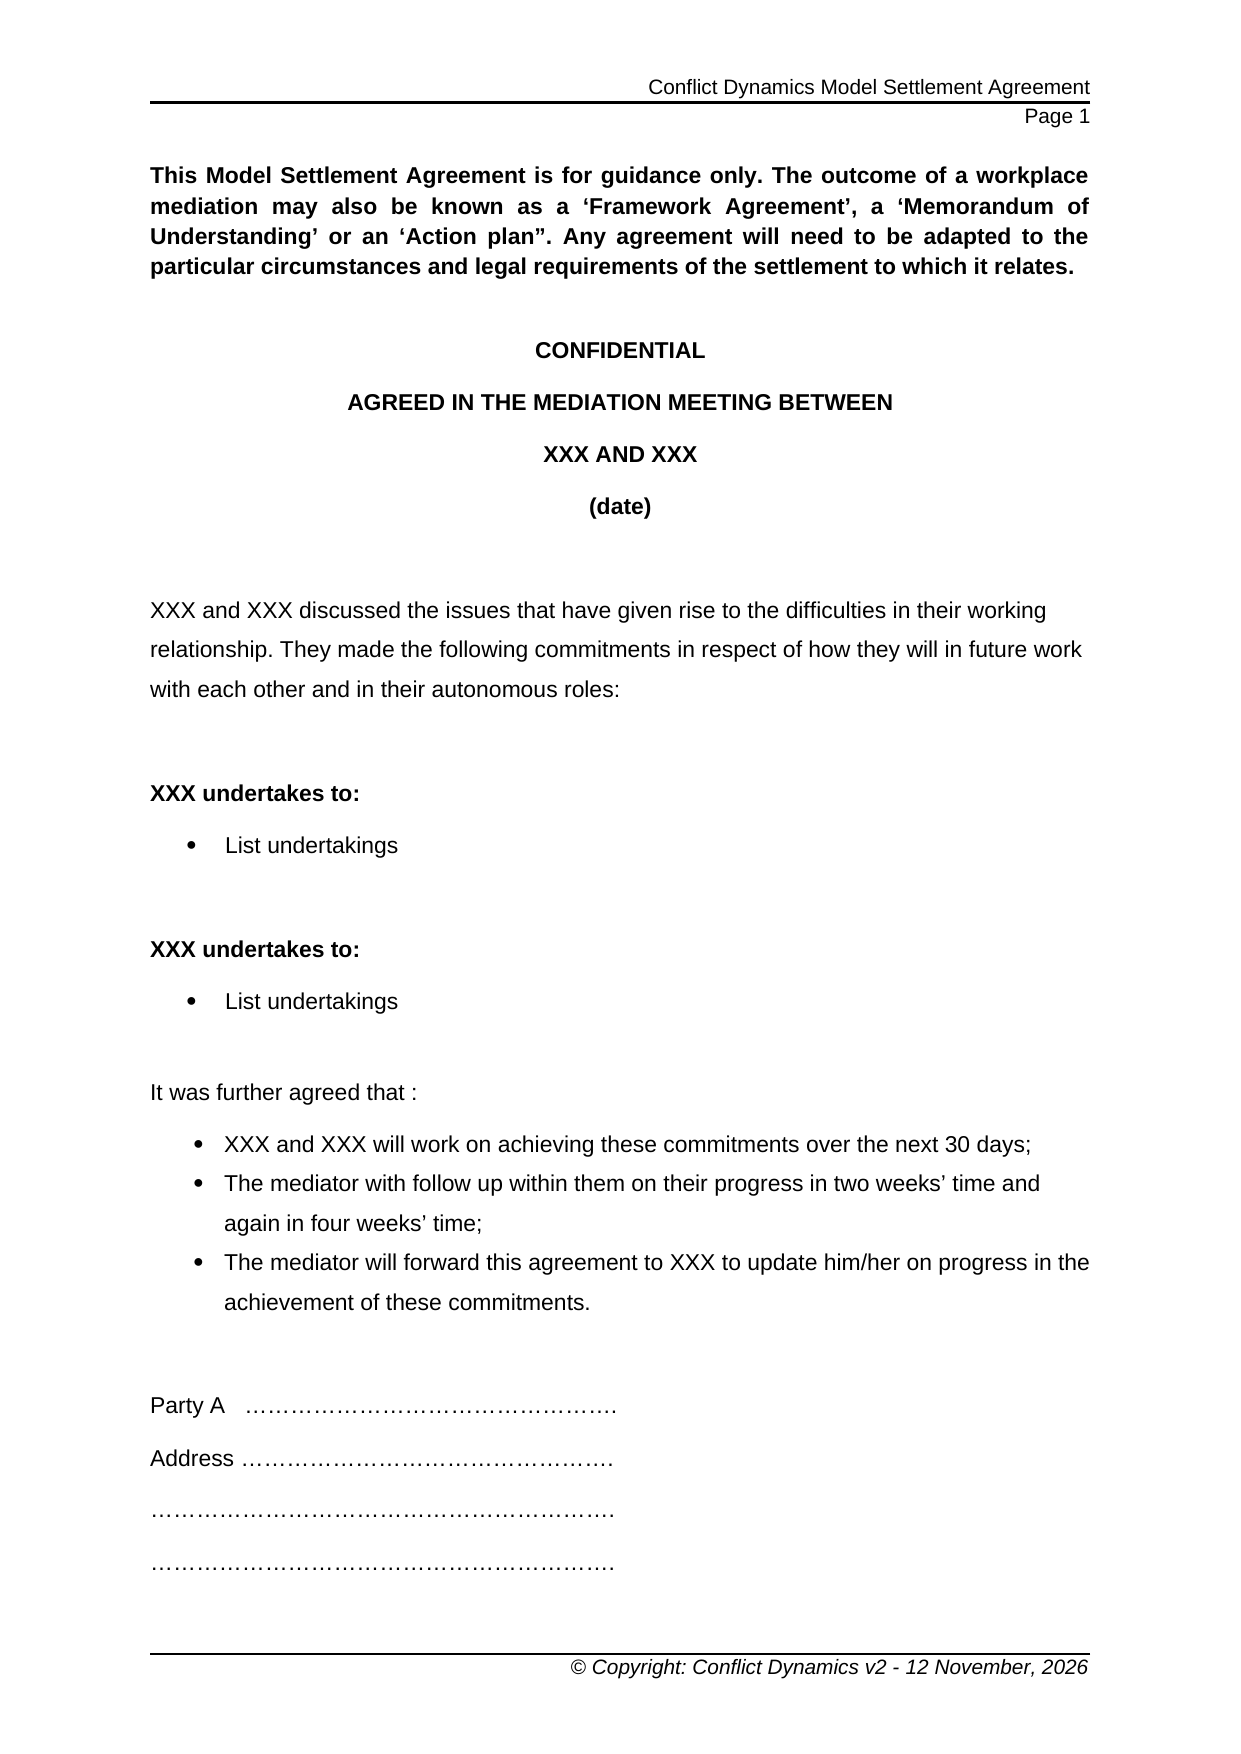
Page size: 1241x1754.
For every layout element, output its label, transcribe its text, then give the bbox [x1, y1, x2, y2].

text It was further agreed that : [150, 1079, 1090, 1105]
text XXX and XXX discussed the issues that have given rise to the difficulties in their working relationship. They made the following commitments in respect of how they will in future work with each other and in their autonomous roles: [150, 597, 1090, 702]
text Party A …………………………………………. [150, 1392, 1090, 1419]
text ……………………………………………………. [150, 1548, 1090, 1575]
text XXX undertakes to: [150, 780, 1090, 806]
list List undertakings [187, 832, 1090, 858]
list The mediator will forward this agreement to XXX to update him/her on progress in the achievement of these commitments. [194, 1249, 1090, 1315]
text Address …………………………………………. [150, 1444, 1090, 1471]
text This Model Settlement Agreement is for guidance only. The outcome of a workplace mediation may also be known as a ‘Framework Agreement’, a ‘Memorandum of Understanding’ or an ‘Action plan”. Any agreement will need to be adapted to the particular circumstances and legal requirements of the settlement to which it relates. [150, 162, 1090, 279]
list The mediator with follow up within them on their progress in two weeks’ time and again in four weeks’ time; [194, 1170, 1090, 1236]
list List undertakings [187, 988, 1090, 1014]
text (date) [150, 493, 1090, 519]
list XXX and XXX will work on achieving these commitments over the next 30 days; [194, 1131, 1090, 1157]
text XXX undertakes to: [150, 936, 1090, 962]
text XXX AND XXX [150, 441, 1090, 467]
text CONFIDENTIAL [150, 337, 1090, 363]
text ……………………………………………………. [150, 1496, 1090, 1523]
text AGREED IN THE MEDIATION MEETING BETWEEN [150, 389, 1090, 415]
